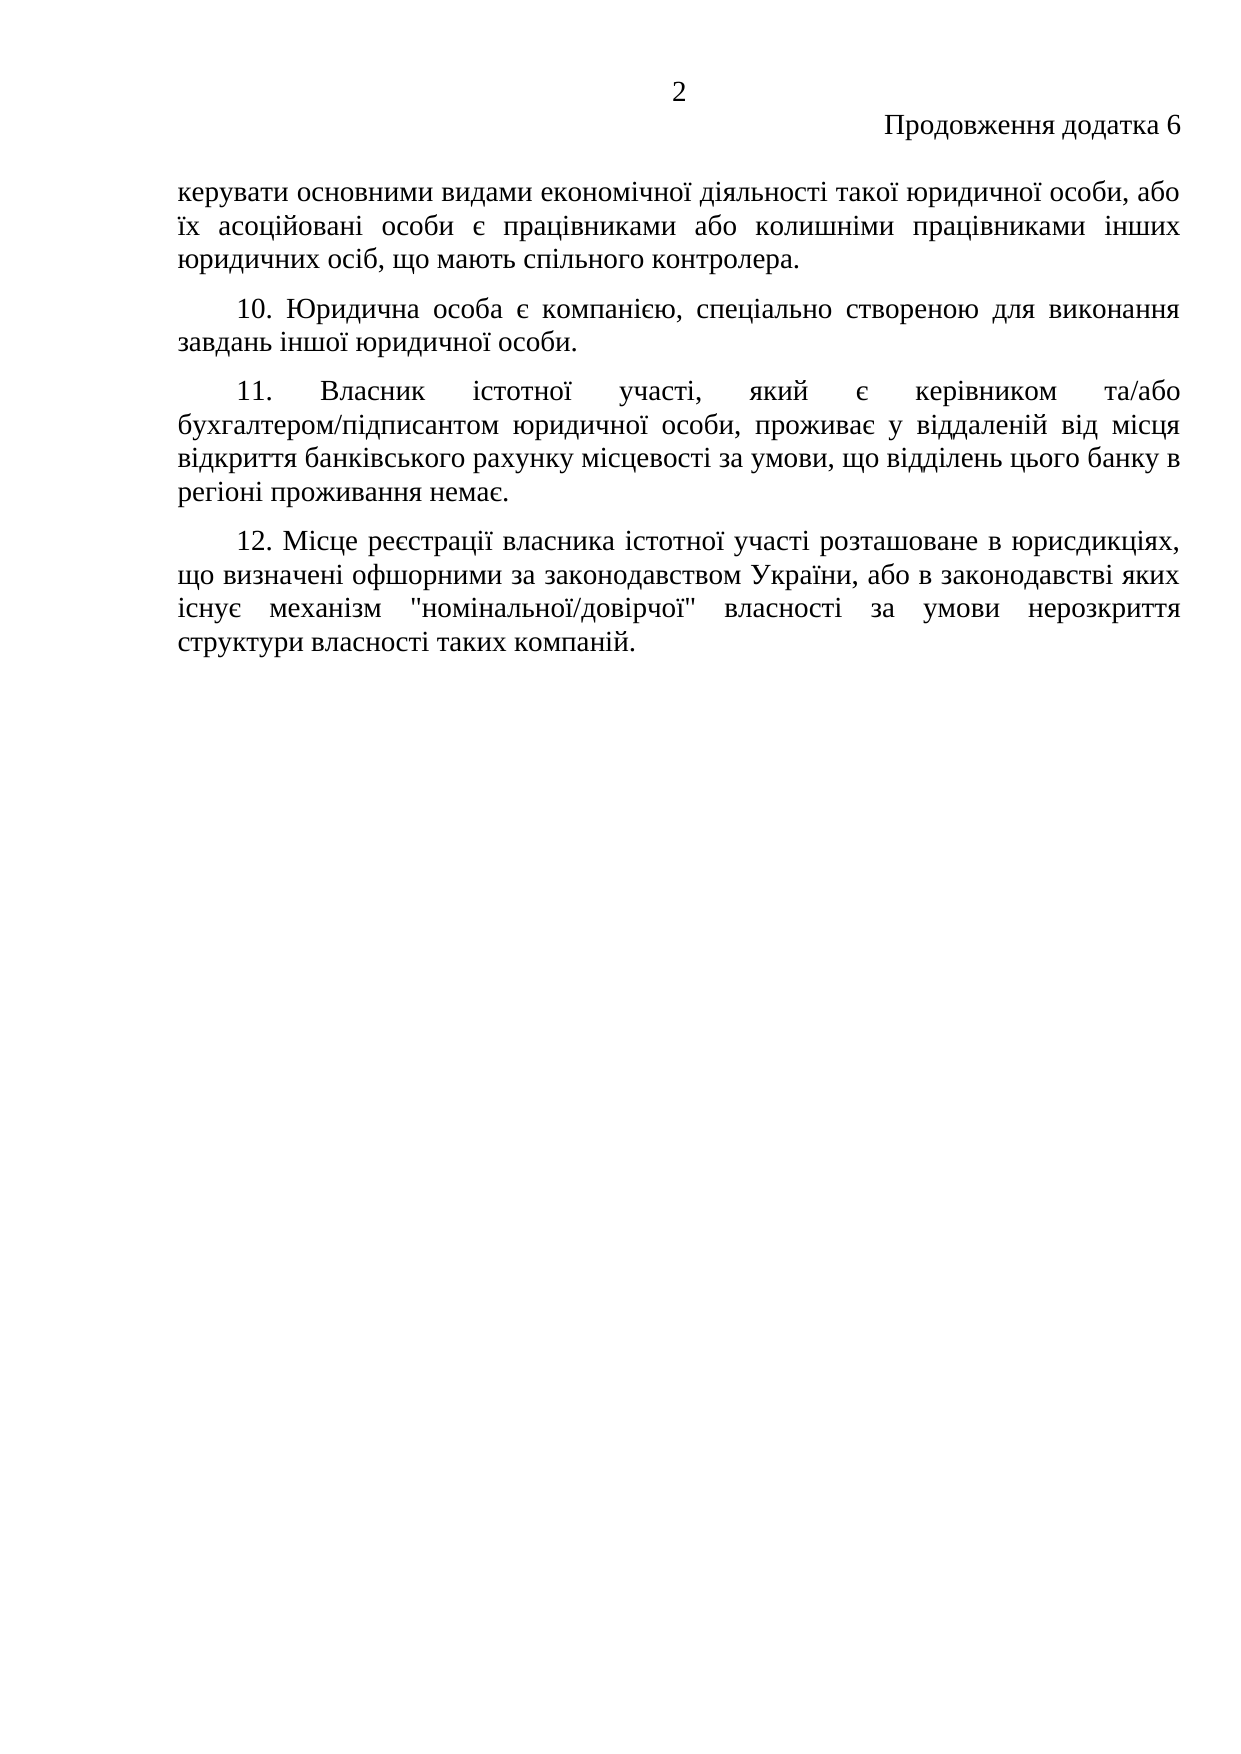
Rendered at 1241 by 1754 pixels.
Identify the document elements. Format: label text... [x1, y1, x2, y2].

text 10. Юридична особа є компанією, спеціально створеною для виконання завдань іншої юридичної особи. [177, 291, 1181, 358]
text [177, 174, 1181, 275]
text 11. Власник істотної участі, який є керівником та/або бухгалтером/підписантом юридичної особи, проживає у віддаленій від місця відкриття банківського рахунку місцевості за умови, що відділень цього банку в регіоні проживання немає. [177, 373, 1181, 508]
text 12. Місце реєстрації власника істотної участі розташоване в юрисдикціях, що визначені офшорними за законодавством України, або в законодавстві яких існує механізм "номінальної/довірчої" власності за умови нерозкриття структури власності таких компаній. [177, 523, 1181, 657]
